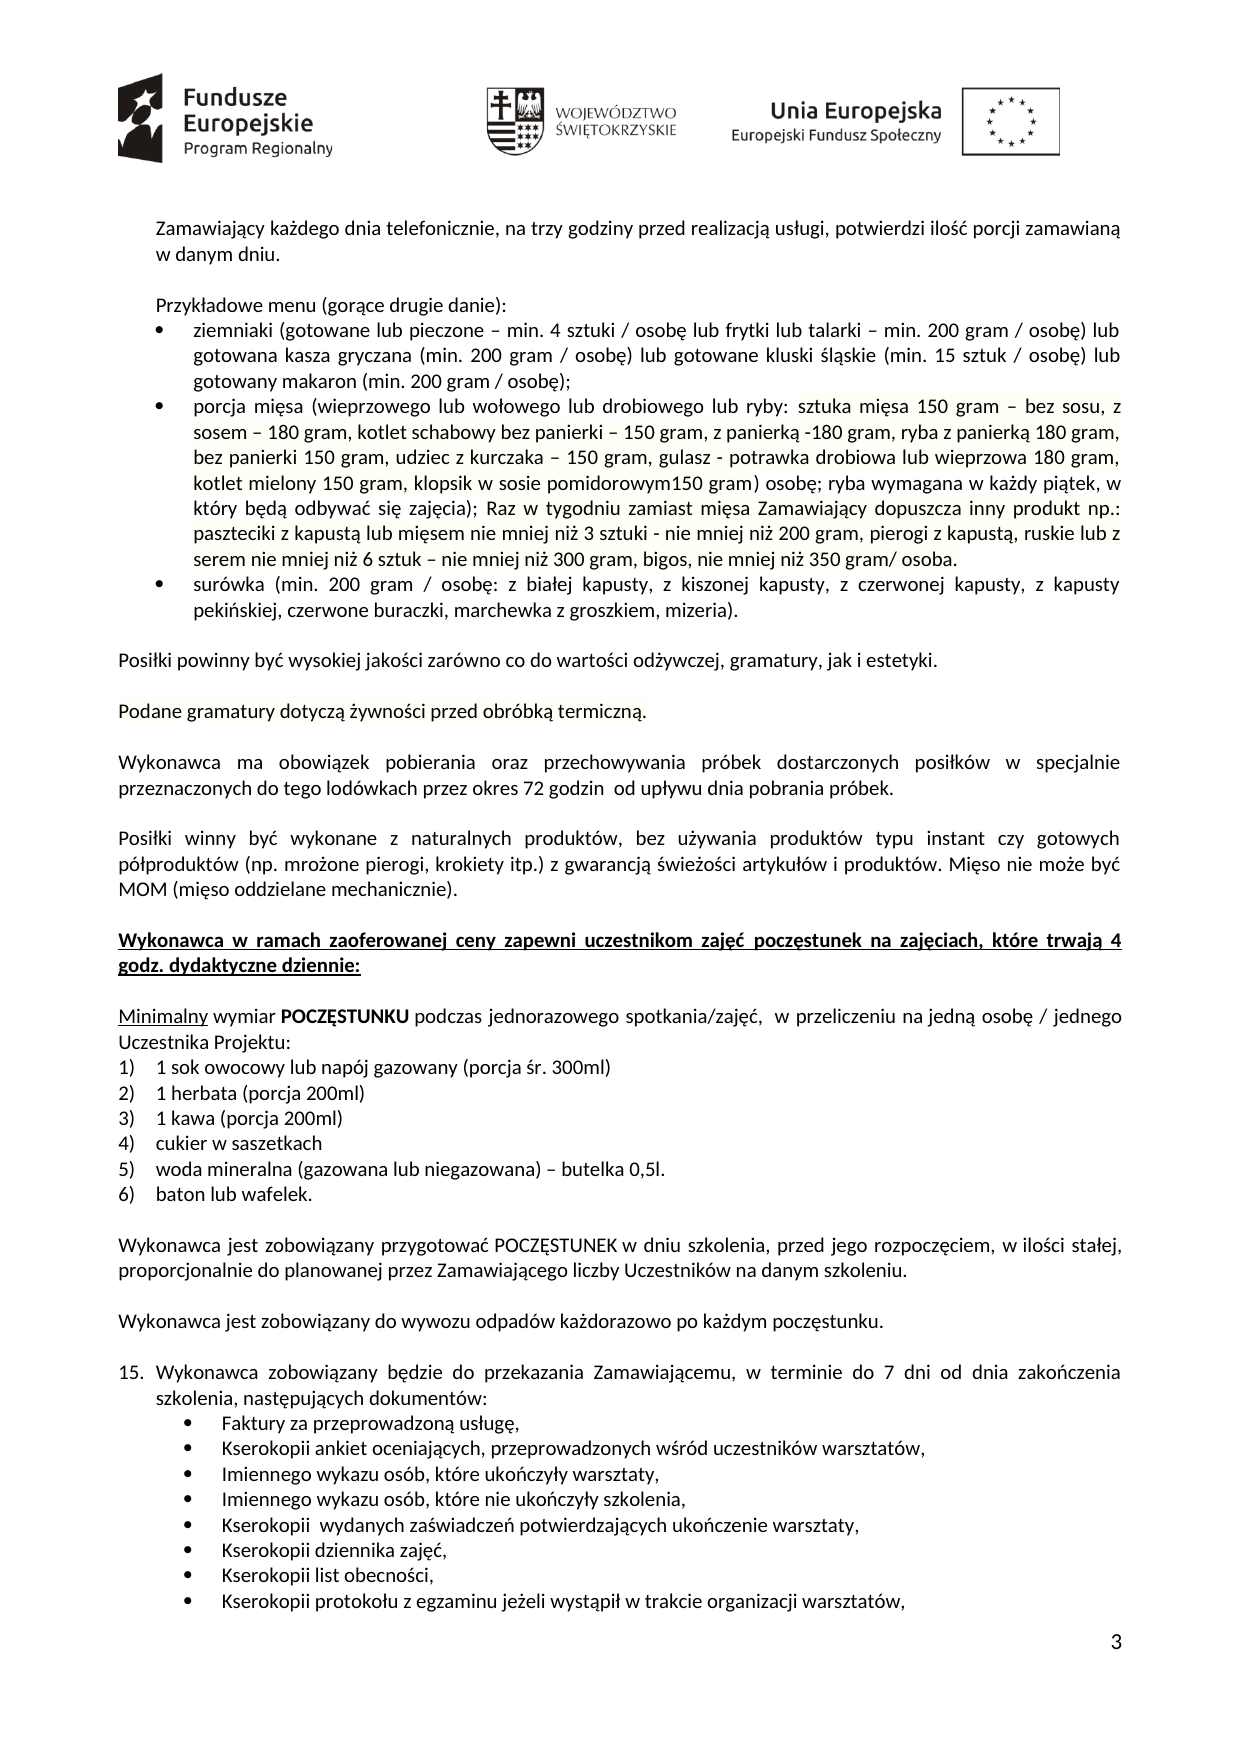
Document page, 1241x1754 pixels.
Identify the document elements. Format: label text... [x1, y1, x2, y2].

text Zamawiający każdego dnia telefonicznie, na trzy godziny przed realizacją usługi, potwierdzi ilość porcji zamawianą w danym dniu. [156, 216, 1122, 266]
list Kserokopii protokołu z egzaminu jeżeli wystąpił w trakcie organizacji warsztatów, [184, 1588, 1122, 1613]
list Imiennego wykazu osób, które nie ukończyły szkolenia, [184, 1486, 1122, 1512]
list Kserokopii dziennika zajęć, [184, 1537, 1122, 1563]
text Wykonawca ma obowiązek pobierania oraz przechowywania próbek dostarczonych posiłków w specjalnie przeznaczonych do tego lodówkach przez okres 72 godzin od upływu dnia pobrania próbek. [118, 749, 1122, 800]
list Kserokopii wydanych zaświadczeń potwierdzających ukończenie warsztaty, [184, 1512, 1122, 1537]
list Kserokopii list obecności, [184, 1563, 1122, 1588]
list 1 sok owocowy lub napój gazowany (porcja śr. 300ml) [118, 1054, 1122, 1080]
list porcja mięsa (wieprzowego lub wołowego lub drobiowego lub ryby: sztuka mięsa 150 gram – bez sosu, z sosem – 180 gram, kotlet schabowy bez panierki – 150 gram, z panierką -180 gram, ryba z panierką 180 gram, bez panierki 150 gram, udziec z kurczaka – 150 gram, gulasz - potrawka drobiowa lub wieprzowa 180 gram, kotlet mielony 150 gram, klopsik w sosie pomidorowym150 gram) osobę; ryba wymagana w każdy piątek, w który będą odbywać się zajęcia); Raz w tygodniu zamiast mięsa Zamawiający dopuszcza inny produkt np.: paszteciki z kapustą lub mięsem nie mniej niż 3 sztuki - nie mniej niż 200 gram, pierogi z kapustą, ruskie lub z serem nie mniej niż 6 sztuk – nie mniej niż 300 gram, bigos, nie mniej niż 350 gram/ osoba. [156, 393, 1122, 571]
text Posiłki winny być wykonane z naturalnych produktów, bez używania produktów typu instant czy gotowych półproduktów (np. mrożone pierogi, krokiety itp.) z gwarancją świeżości artykułów i produktów. Mięso nie może być MOM (mięso oddzielane mechanicznie). [118, 826, 1122, 902]
text Przykładowe menu (gorące drugie danie): [156, 292, 1122, 317]
list Imiennego wykazu osób, które ukończyły warsztaty, [184, 1461, 1122, 1486]
text Posiłki powinny być wysokiej jakości zarówno co do wartości odżywczej, gramatury, jak i estetyki. [118, 648, 1122, 673]
text Podane gramatury dotyczą żywności przed obróbką termiczną. [118, 698, 1122, 724]
text Wykonawca w ramach zaoferowanej ceny zapewni uczestnikom zajęć poczęstunek na zajęciach, które trwają 4 godz. dydaktyczne dziennie: [118, 950, 1122, 978]
list Wykonawca zobowiązany będzie do przekazania Zamawiającemu, w terminie do 7 dni od dnia zakończenia szkolenia, następujących dokumentów: [118, 1359, 1122, 1410]
list Kserokopii ankiet oceniających, przeprowadzonych wśród uczestników warsztatów, [184, 1436, 1122, 1461]
list Faktury za przeprowadzoną usługę, [184, 1410, 1122, 1436]
text Wykonawca w ramach zaoferowanej ceny zapewni uczestnikom zajęć poczęstunek na zajęciach, które trwają 4 godz. dydaktyczne dziennie: [118, 927, 1122, 949]
list Wykonawca jest zobowiązany do wywozu odpadów każdorazowo po każdym poczęstunku. [118, 1308, 1122, 1334]
list Minimalny wymiar POCZĘSTUNKU podczas jednorazowego spotkania/zajęć, w przeliczeniu na jedną osobę / jednego Uczestnika Projektu: [118, 1003, 1122, 1054]
list 1 kawa (porcja 200ml) [118, 1105, 1122, 1131]
list woda mineralna (gazowana lub niegazowana) – butelka 0,5l. [118, 1156, 1122, 1181]
list cukier w saszetkach [118, 1131, 1122, 1156]
list baton lub wafelek. [118, 1181, 1122, 1207]
list 1 herbata (porcja 200ml) [118, 1080, 1122, 1105]
picture [728, 73, 1060, 163]
picture [486, 73, 676, 163]
list Wykonawca jest zobowiązany przygotować POCZĘSTUNEK w dniu szkolenia, przed jego rozpoczęciem, w ilości stałej, proporcjonalnie do planowanej przez Zamawiającego liczby Uczestników na danym szkoleniu. [118, 1232, 1122, 1283]
list surówka (min. 200 gram / osobę: z białej kapusty, z kiszonej kapusty, z czerwonej kapusty, z kapusty pekińskiej, czerwone buraczki, marchewka z groszkiem, mizeria). [156, 571, 1122, 622]
list ziemniaki (gotowane lub pieczone – min. 4 sztuki / osobę lub frytki lub talarki – min. 200 gram / osobę) lub gotowana kasza gryczana (min. 200 gram / osobę) lub gotowane kluski śląskie (min. 15 sztuk / osobę) lub gotowany makaron (min. 200 gram / osobę); [156, 317, 1122, 393]
picture [118, 73, 333, 163]
